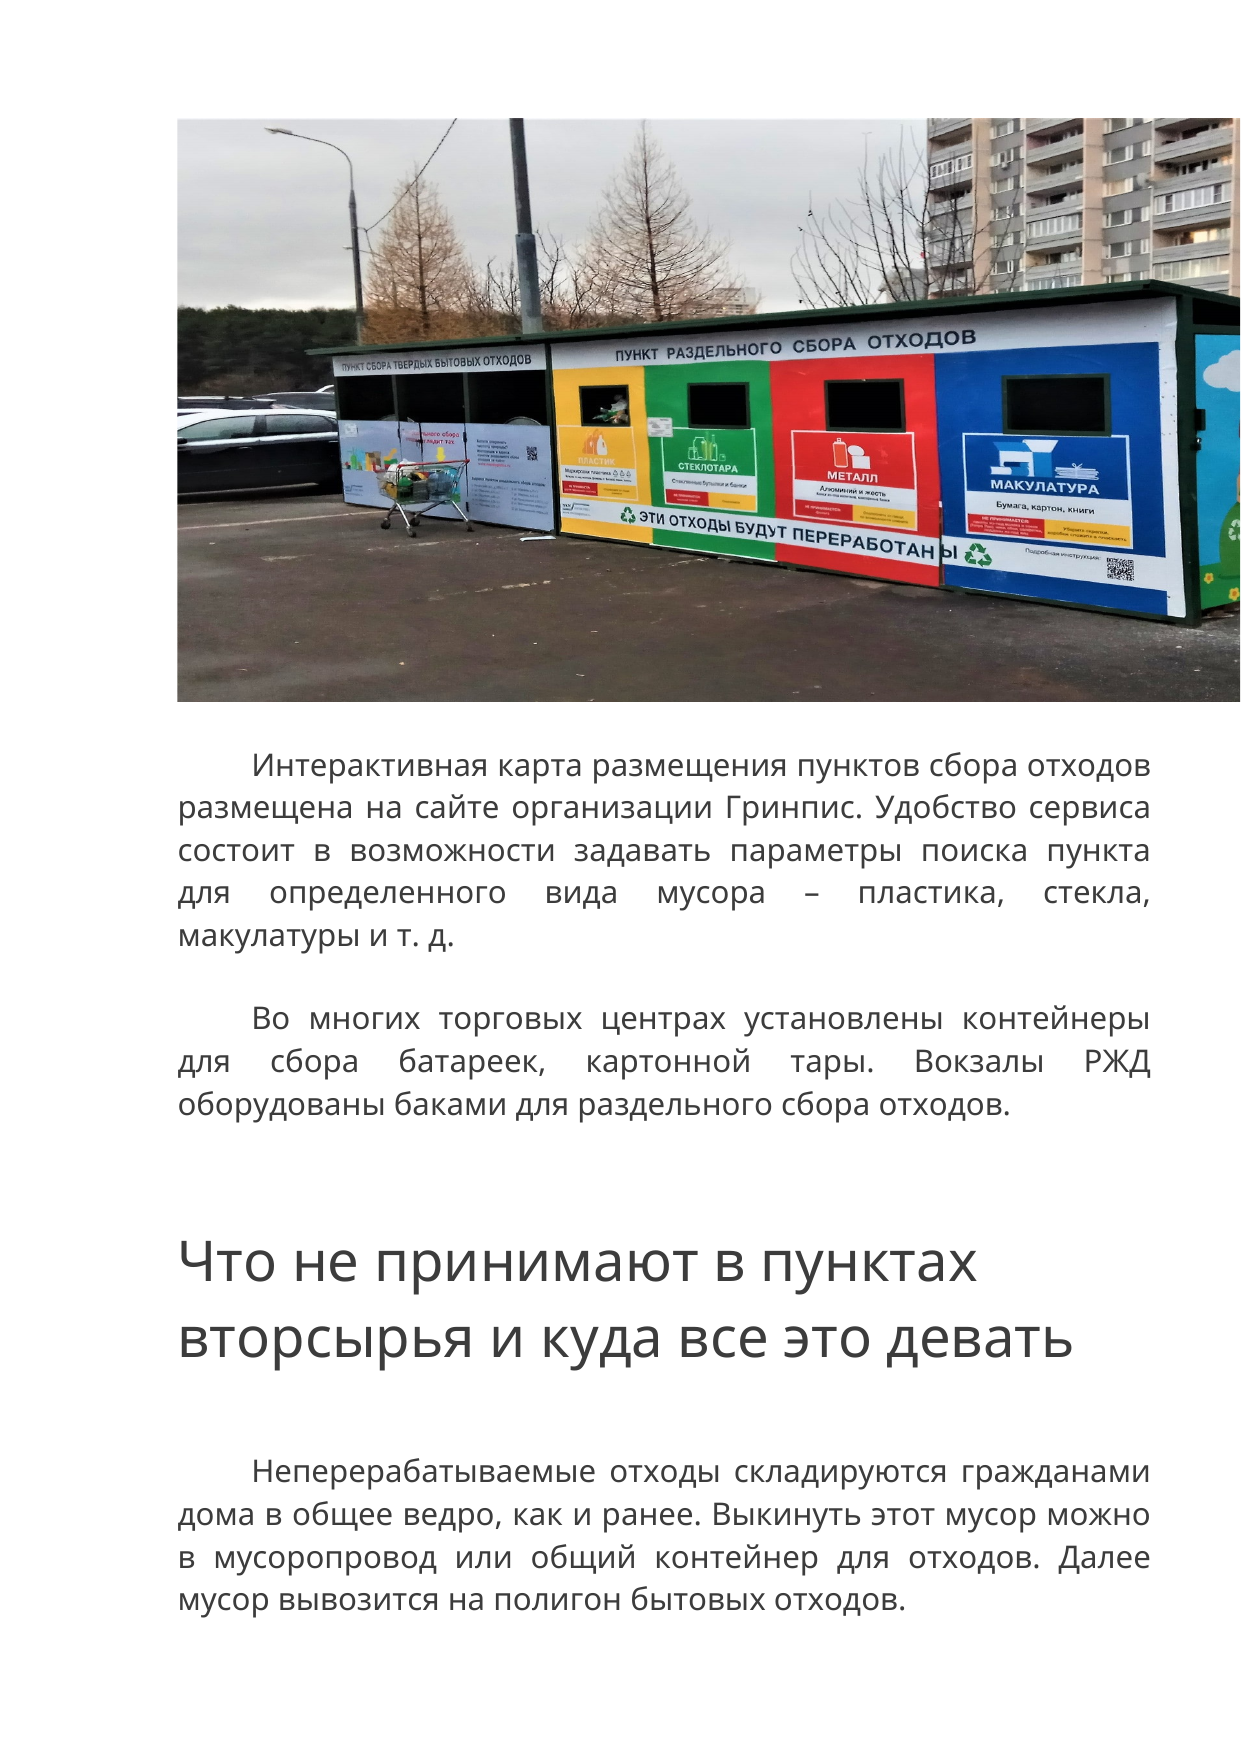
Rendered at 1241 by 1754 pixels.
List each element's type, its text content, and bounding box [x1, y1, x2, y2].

text Интерактивная карта размещения пунктов сбора отходов размещена на сайте организации Гринпис. Удобство сервиса состоит в возможности задавать параметры поиска пункта для определенного вида мусора – пластика, стекла, макулатуры и т. д. [177, 743, 1152, 956]
picture [177, 118, 1241, 702]
text Во многих торговых центрах установлены контейнеры для сбора батареек, картонной тары. Вокзалы РЖД оборудованы баками для раздельного сбора отходов. [177, 996, 1152, 1124]
text Неперерабатываемые отходы складируются гражданами дома в общее ведро, как и ранее. Выкинуть этот мусор можно в мусоропровод или общий контейнер для отходов. Далее мусор вывозится на полигон бытовых отходов. [177, 1449, 1152, 1620]
text Что не принимают в пунктах вторсырья и куда все это девать [177, 1221, 1152, 1374]
